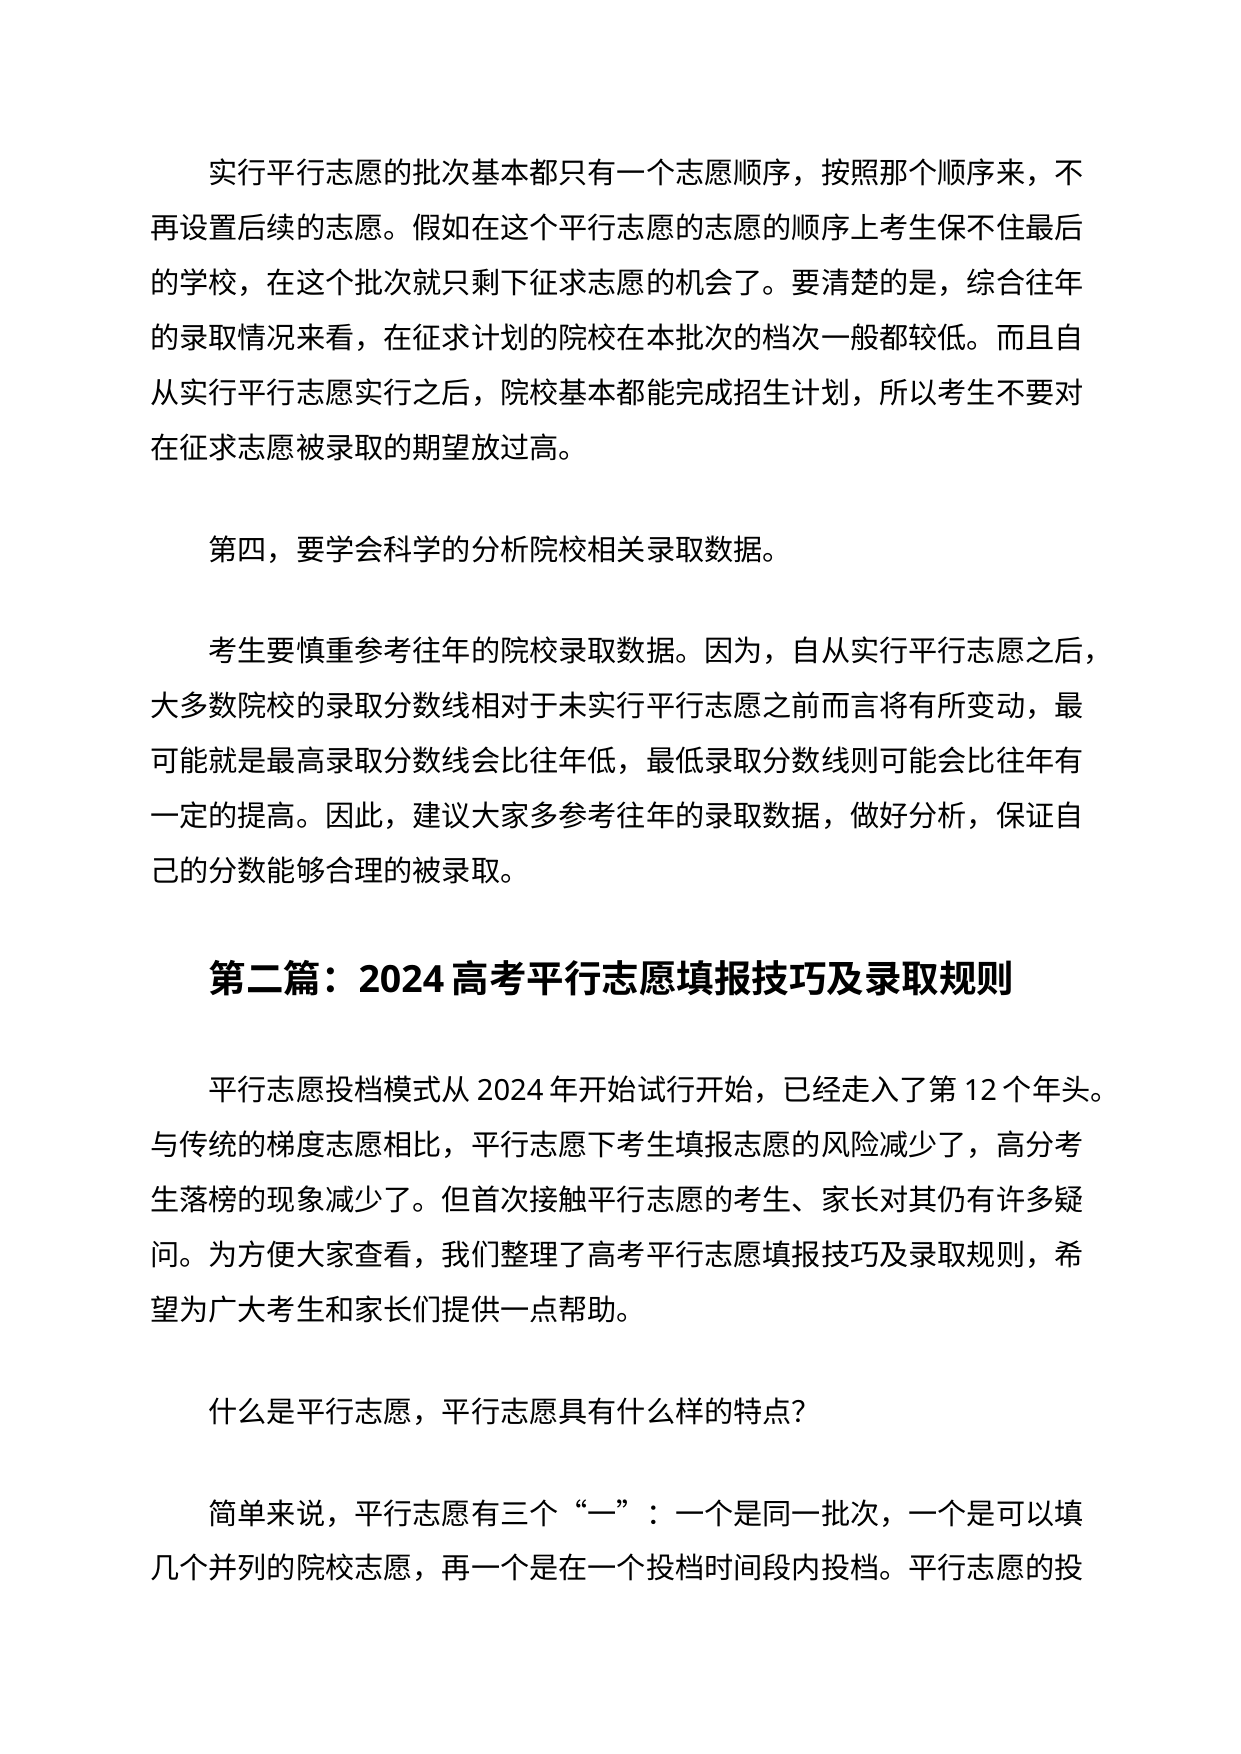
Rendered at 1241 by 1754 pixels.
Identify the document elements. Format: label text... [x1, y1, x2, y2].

text 什么是平行志愿，平行志愿具有什么样的特点？ [150, 1388, 1090, 1431]
text 第四，要学会科学的分析院校相关录取数据。 [150, 526, 1090, 568]
text 考生要慎重参考往年的院校录取数据。因为，自从实行平行志愿之后，大多数院校的录取分数线相对于未实行平行志愿之前而言将有所变动，最可能就是最高录取分数线会比往年低，最低录取分数线则可能会比往年有一定的提高。因此，建议大家多参考往年的录取数据，做好分析，保证自己的分数能够合理的被录取。 [150, 628, 1090, 890]
text 实行平行志愿的批次基本都只有一个志愿顺序，按照那个顺序来，不再设置后续的志愿。假如在这个平行志愿的志愿的顺序上考生保不住最后的学校，在这个批次就只剩下征求志愿的机会了。要清楚的是，综合往年的录取情况来看，在征求计划的院校在本批次的档次一般都较低。而且自从实行平行志愿实行之后，院校基本都能完成招生计划，所以考生不要对在征求志愿被录取的期望放过高。 [150, 150, 1090, 467]
text 平行志愿投档模式从2024年开始试行开始，已经走入了第12个年头。与传统的梯度志愿相比，平行志愿下考生填报志愿的风险减少了，高分考生落榜的现象减少了。但首次接触平行志愿的考生、家长对其仍有许多疑问。为方便大家查看，我们整理了高考平行志愿填报技巧及录取规则，希望为广大考生和家长们提供一点帮助。 [150, 1067, 1090, 1329]
text 第二篇：2024高考平行志愿填报技巧及录取规则 [150, 949, 1090, 1004]
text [150, 1490, 1090, 1587]
